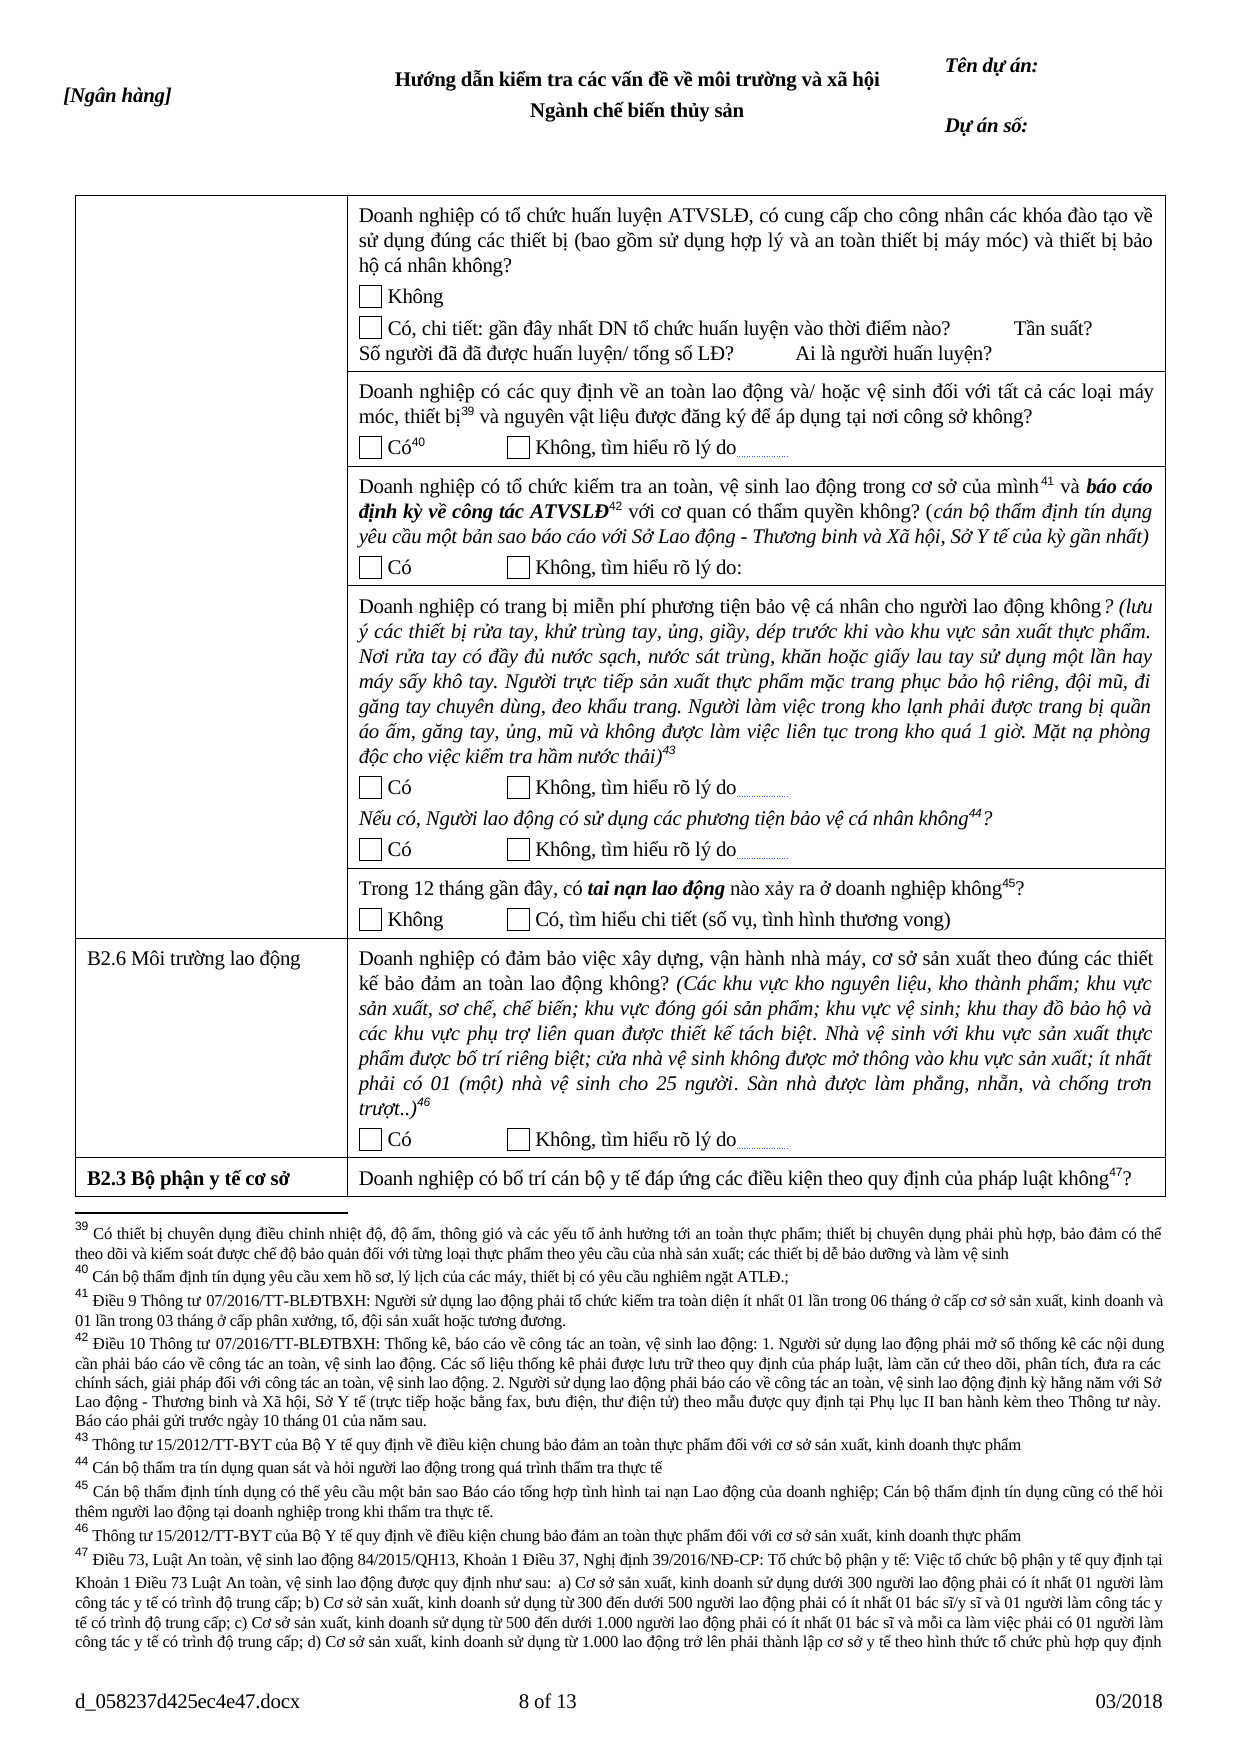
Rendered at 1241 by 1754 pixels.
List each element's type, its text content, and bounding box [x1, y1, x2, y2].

table_cell Doanh nghiệp có các quy định về an toàn lao động và/ hoặc vệ sinh đối với tất cả các loại máy móc, thiết bị và nguyên vật liệu được đăng ký để áp dụng tại nơi công sở không? Có Không, tìm hiểu rõ lý do [348, 372, 1165, 466]
table_cell Doanh nghiệp có tổ chức kiểm tra an toàn, vệ sinh lao động trong cơ sở của mình và báo cáo định kỳ về công tác ATVSLĐ với cơ quan có thẩm quyền không? (cán bộ thẩm định tín dụng yêu cầu một bản sao báo cáo với Sở Lao động - Thương binh và Xã hội, Sở Y tế của kỳ gần nhất) Có Không, tìm hiểu rõ lý do: [348, 467, 1165, 585]
table_cell Trong 12 tháng gần đây, có tai nạn lao động nào xảy ra ở doanh nghiệp không? Không Có, tìm hiểu chi tiết (số vụ, tình hình thương vong) [348, 869, 1165, 937]
table_cell Doanh nghiệp có tổ chức huấn luyện ATVSLĐ, có cung cấp cho công nhân các khóa đào tạo về sử dụng đúng các thiết bị (bao gồm sử dụng hợp lý và an toàn thiết bị máy móc) và thiết bị bảo hộ cá nhân không? Không Có, chi tiết: gần đây nhất DN tổ chức huấn luyện vào thời điểm nào? Tần suất? Số người đã đã được huấn luyện/ tổng số LĐ? Ai là người huấn luyện? [348, 196, 1165, 371]
table_cell Doanh nghiệp có bố trí cán bộ y tế đáp ứng các điều kiện theo quy định của pháp luật không? Có Không, tìm hiểu rõ lý do: [348, 1158, 1165, 1196]
table_cell Doanh nghiệp có trang bị miễn phí phương tiện bảo vệ cá nhân cho người lao động không? (lưu ý các thiết bị rửa tay, khử trùng tay, ủng, giầy, dép trước khi vào khu vực sản xuất thực phẩm. Nơi rửa tay có đầy đủ nước sạch, nước sát trùng, khăn hoặc giấy lau tay sử dụng một lần hay máy sấy khô tay. Người trực tiếp sản xuất thực phẩm mặc trang phục bảo hộ riêng, đội mũ, đi găng tay chuyên dùng, đeo khẩu trang. Người làm việc trong kho lạnh phải được trang bị quần áo ấm, găng tay, ủng, mũ và không được làm việc liên tục trong kho quá 1 giờ. Mặt nạ phòng độc cho việc kiểm tra hầm nước thải) Có Không, tìm hiểu rõ lý do Nếu có, Người lao động có sử dụng các phương tiện bảo vệ cá nhân không? Có Không, tìm hiểu rõ lý do [348, 586, 1165, 868]
table_cell B2.3 Bộ phận y tế cơ sở [76, 1158, 347, 1196]
table_cell Doanh nghiệp có đảm bảo việc xây dựng, vận hành nhà máy, cơ sở sản xuất theo đúng các thiết kế bảo đảm an toàn lao động không? (Các khu vực kho nguyên liệu, kho thành phẩm; khu vực sản xuất, sơ chế, chế biến; khu vực đóng gói sản phẩm; khu vực vệ sinh; khu thay đồ bảo hộ và các khu vực phụ trợ liên quan được thiết kế tách biệt. Nhà vệ sinh với khu vực sản xuất thực phẩm được bố trí riêng biệt; cửa nhà vệ sinh không được mở thông vào khu vực sản xuất; ít nhất phải có 01 (một) nhà vệ sinh cho 25 người. Sàn nhà được làm phẳng, nhẵn, và chống trơn trượt..) Có Không, tìm hiểu rõ lý do [348, 939, 1165, 1157]
table_cell B2.6 Môi trường lao động [76, 939, 347, 1157]
